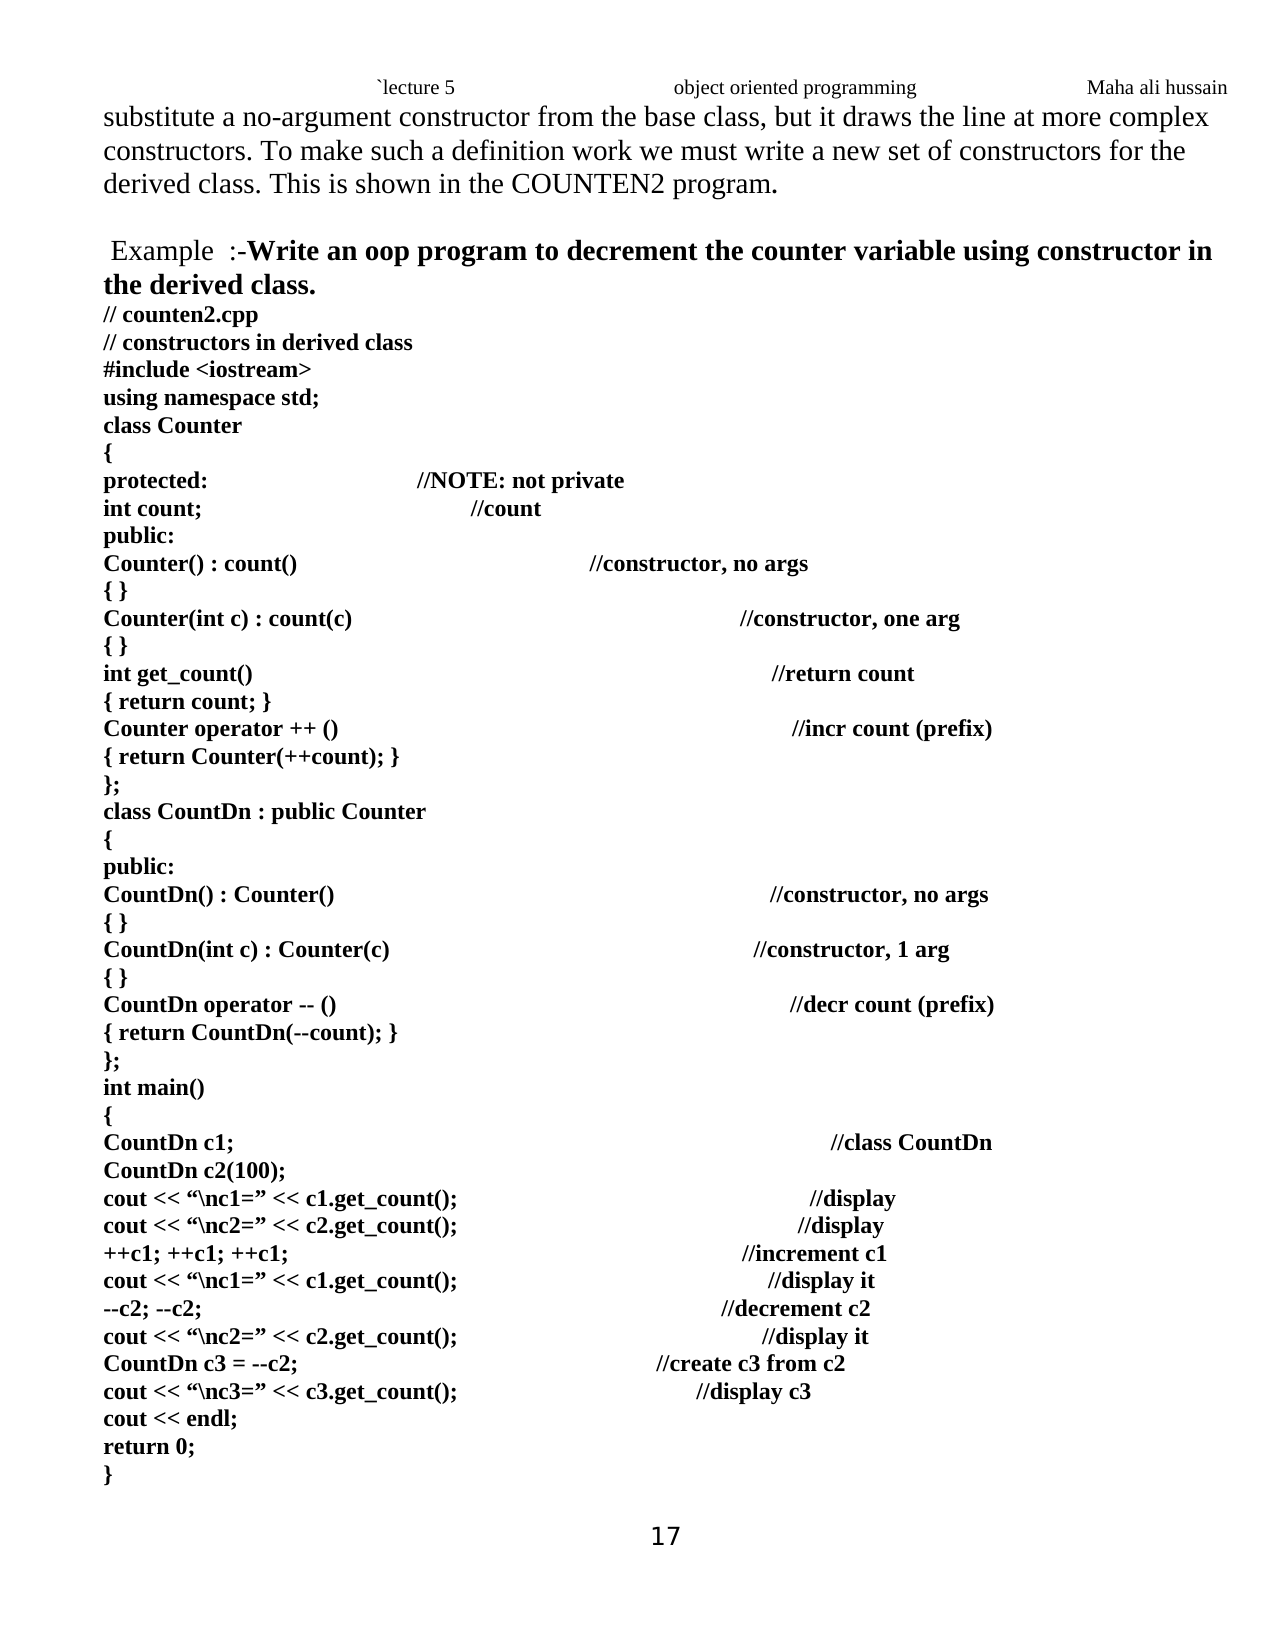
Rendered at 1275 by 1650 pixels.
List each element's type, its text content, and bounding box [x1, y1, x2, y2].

text }; [103, 1046, 1228, 1073]
text public: [103, 521, 1228, 549]
text cout << “\nc1=” << c1.get_count(); //display [103, 1184, 1228, 1211]
text { } [103, 963, 1228, 990]
text { return Counter(++count); } [103, 742, 1228, 769]
text // counten2.cpp [103, 300, 1228, 328]
text Counter() : count() //constructor, no args [103, 549, 1228, 576]
text } [103, 1460, 1228, 1487]
text { [103, 438, 1228, 466]
text #include <iostream> [103, 356, 1228, 383]
text public: [103, 852, 1228, 880]
text { return count; } [103, 687, 1228, 714]
text CountDn c2(100); [103, 1156, 1228, 1184]
text cout << “\nc3=” << c3.get_count(); //display c3 [103, 1377, 1228, 1404]
text CountDn c1; //class CountDn [103, 1128, 1228, 1156]
text int main() [103, 1073, 1228, 1101]
text using namespace std; [103, 383, 1228, 411]
text cout << “\nc2=” << c2.get_count(); //display [103, 1211, 1228, 1239]
text ++c1; ++c1; ++c1; //increment c1 [103, 1239, 1228, 1266]
text protected: //NOTE: not private [103, 466, 1228, 493]
text { } [103, 632, 1228, 659]
text CountDn() : Counter() //constructor, no args [103, 880, 1228, 908]
text cout << “\nc1=” << c1.get_count(); //display it [103, 1266, 1228, 1294]
text { } [103, 908, 1228, 935]
text CountDn operator -- () //decr count (prefix) [103, 990, 1228, 1018]
text // constructors in derived class [103, 328, 1228, 356]
text --c2; --c2; //decrement c2 [103, 1294, 1228, 1322]
text return 0; [103, 1432, 1228, 1460]
text class CountDn : public Counter [103, 797, 1228, 825]
text Counter(int c) : count(c) //constructor, one arg [103, 604, 1228, 632]
text }; [103, 769, 1228, 797]
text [103, 99, 1228, 200]
text class Counter [103, 411, 1228, 438]
text { [103, 1101, 1228, 1128]
text Counter operator ++ () //incr count (prefix) [103, 714, 1228, 742]
text { return CountDn(--count); } [103, 1018, 1228, 1046]
text int count; //count [103, 493, 1228, 521]
text CountDn(int c) : Counter(c) //constructor, 1 arg [103, 935, 1228, 963]
text Example :-Write an oop program to decrement the counter variable using constructor in the derived class. [103, 233, 1228, 300]
text cout << endl; [103, 1404, 1228, 1432]
text cout << “\nc2=” << c2.get_count(); //display it [103, 1322, 1228, 1349]
text int get_count() //return count [103, 659, 1228, 687]
text { [103, 825, 1228, 852]
text CountDn c3 = --c2; //create c3 from c2 [103, 1349, 1228, 1377]
text { } [103, 576, 1228, 604]
